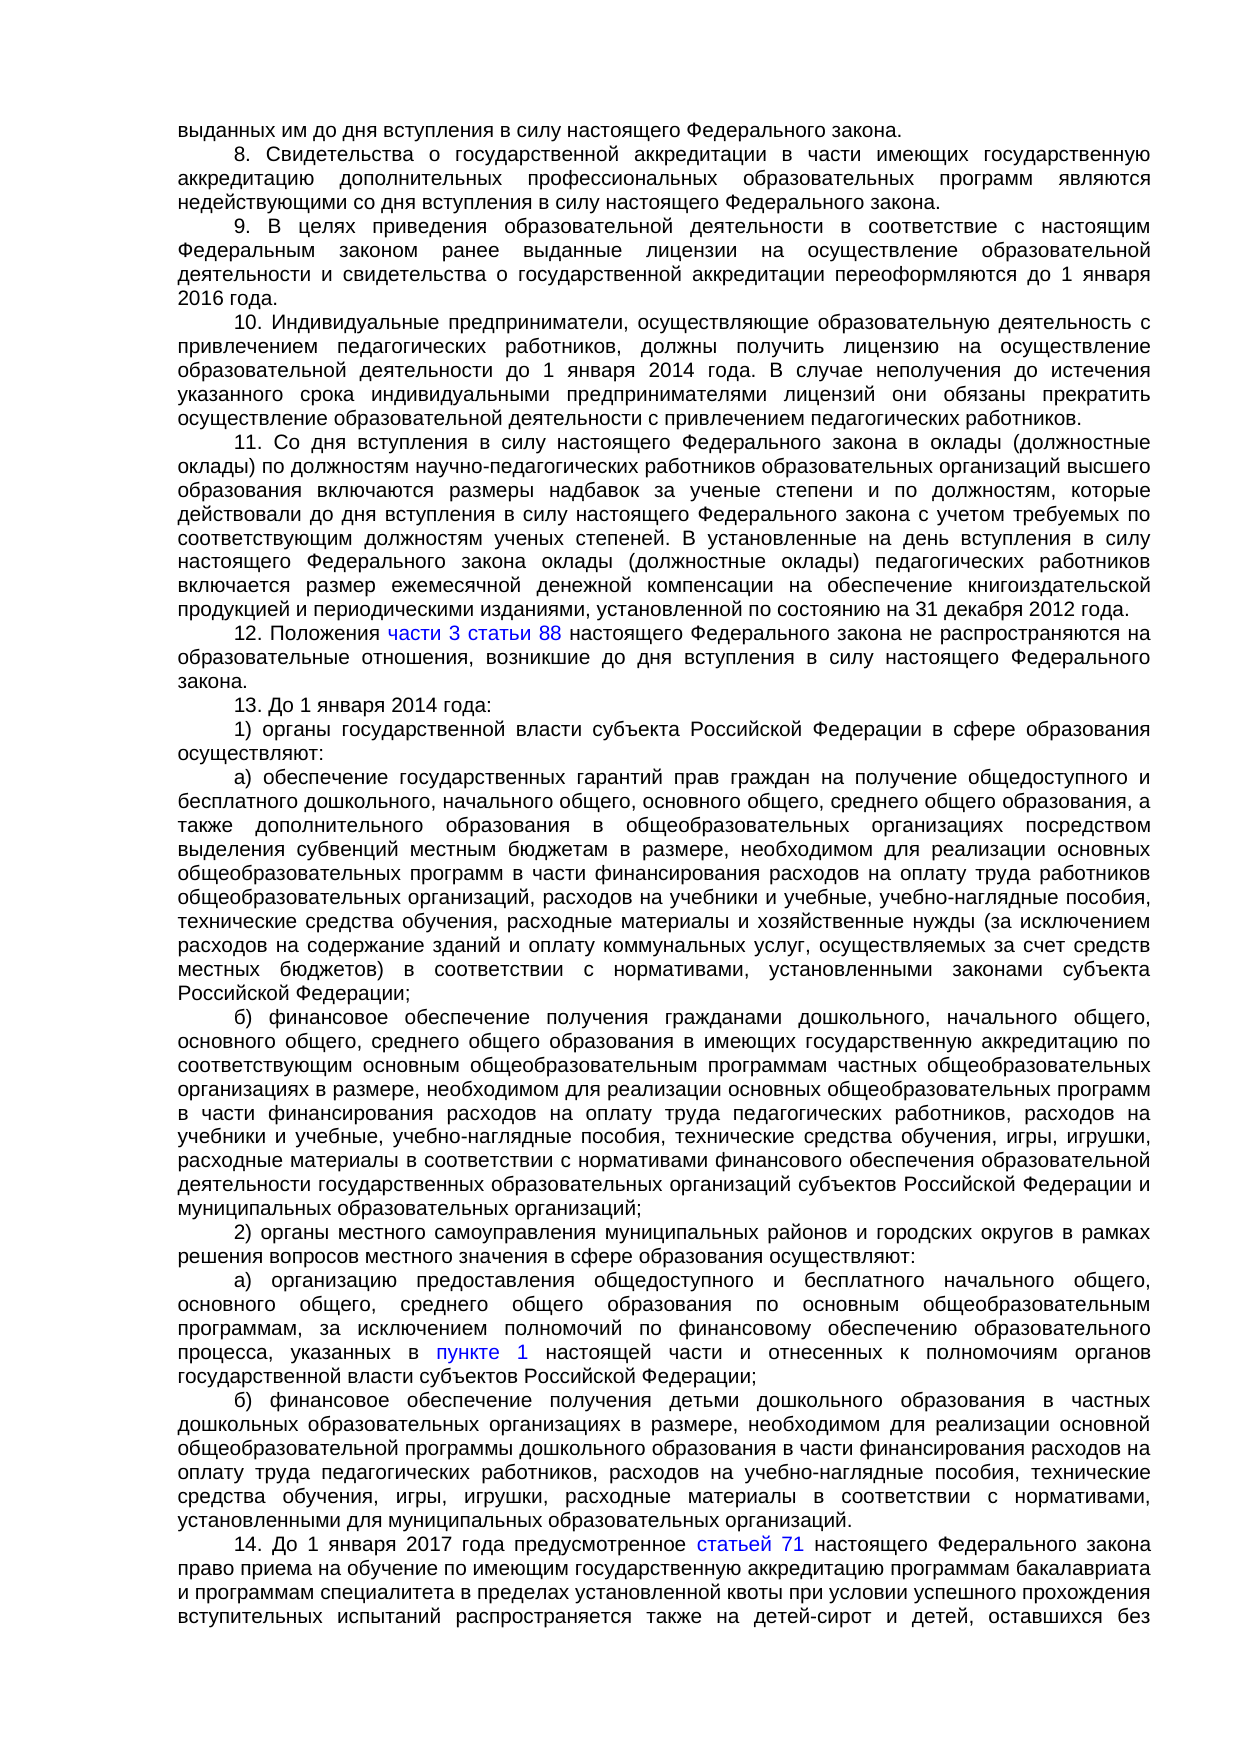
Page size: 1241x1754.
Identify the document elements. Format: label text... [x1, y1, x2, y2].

text б) финансовое обеспечение получения гражданами дошкольного, начального общего, основного общего, среднего общего образования в имеющих государственную аккредитацию по соответствующим основным общеобразовательным программам частных общеобразовательных организациях в размере, необходимом для реализации основных общеобразовательных программ в части финансирования расходов на оплату труда педагогических работников, расходов на учебники и учебные, учебно-наглядные пособия, технические средства обучения, игры, игрушки, расходные материалы в соответствии с нормативами финансового обеспечения образовательной деятельности государственных образовательных организаций субъектов Российской Федерации и муниципальных образовательных организаций; [177, 1004, 1152, 1220]
text 1) органы государственной власти субъекта Российской Федерации в сфере образования осуществляют: [177, 717, 1152, 765]
text 10. Индивидуальные предприниматели, осуществляющие образовательную деятельность с привлечением педагогических работников, должны получить лицензию на осуществление образовательной деятельности до 1 января 2014 года. В случае неполучения до истечения указанного срока индивидуальными предпринимателями лицензий они обязаны прекратить осуществление образовательной деятельности с привлечением педагогических работников. [177, 310, 1152, 429]
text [177, 118, 1152, 142]
text 12. Положения части 3 статьи 88 настоящего Федерального закона не распространяются на образовательные отношения, возникшие до дня вступления в силу настоящего Федерального закона. [177, 621, 1152, 693]
text 13. До 1 января 2014 года: [177, 693, 1152, 717]
text б) финансовое обеспечение получения детьми дошкольного образования в частных дошкольных образовательных организациях в размере, необходимом для реализации основной общеобразовательной программы дошкольного образования в части финансирования расходов на оплату труда педагогических работников, расходов на учебно-наглядные пособия, технические средства обучения, игры, игрушки, расходные материалы в соответствии с нормативами, установленными для муниципальных образовательных организаций. [177, 1388, 1152, 1532]
text а) организацию предоставления общедоступного и бесплатного начального общего, основного общего, среднего общего образования по основным общеобразовательным программам, за исключением полномочий по финансовому обеспечению образовательного процесса, указанных в пункте 1 настоящей части и отнесенных к полномочиям органов государственной власти субъектов Российской Федерации; [177, 1268, 1152, 1388]
text 9. В целях приведения образовательной деятельности в соответствие с настоящим Федеральным законом ранее выданные лицензии на осуществление образовательной деятельности и свидетельства о государственной аккредитации переоформляются до 1 января 2016 года. [177, 214, 1152, 310]
text а) обеспечение государственных гарантий прав граждан на получение общедоступного и бесплатного дошкольного, начального общего, основного общего, среднего общего образования, а также дополнительного образования в общеобразовательных организациях посредством выделения субвенций местным бюджетам в размере, необходимом для реализации основных общеобразовательных программ в части финансирования расходов на оплату труда работников общеобразовательных организаций, расходов на учебники и учебные, учебно-наглядные пособия, технические средства обучения, расходные материалы и хозяйственные нужды (за исключением расходов на содержание зданий и оплату коммунальных услуг, осуществляемых за счет средств местных бюджетов) в соответствии с нормативами, установленными законами субъекта Российской Федерации; [177, 765, 1152, 1004]
text 8. Свидетельства о государственной аккредитации в части имеющих государственную аккредитацию дополнительных профессиональных образовательных программ являются недействующими со дня вступления в силу настоящего Федерального закона. [177, 142, 1152, 214]
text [177, 1532, 1152, 1627]
text 2) органы местного самоуправления муниципальных районов и городских округов в рамках решения вопросов местного значения в сфере образования осуществляют: [177, 1220, 1152, 1268]
text 11. Со дня вступления в силу настоящего Федерального закона в оклады (должностные оклады) по должностям научно-педагогических работников образовательных организаций высшего образования включаются размеры надбавок за ученые степени и по должностям, которые действовали до дня вступления в силу настоящего Федерального закона с учетом требуемых по соответствующим должностям ученых степеней. В установленные на день вступления в силу настоящего Федерального закона оклады (должностные оклады) педагогических работников включается размер ежемесячной денежной компенсации на обеспечение книгоиздательской продукцией и периодическими изданиями, установленной по состоянию на 31 декабря 2012 года. [177, 429, 1152, 621]
